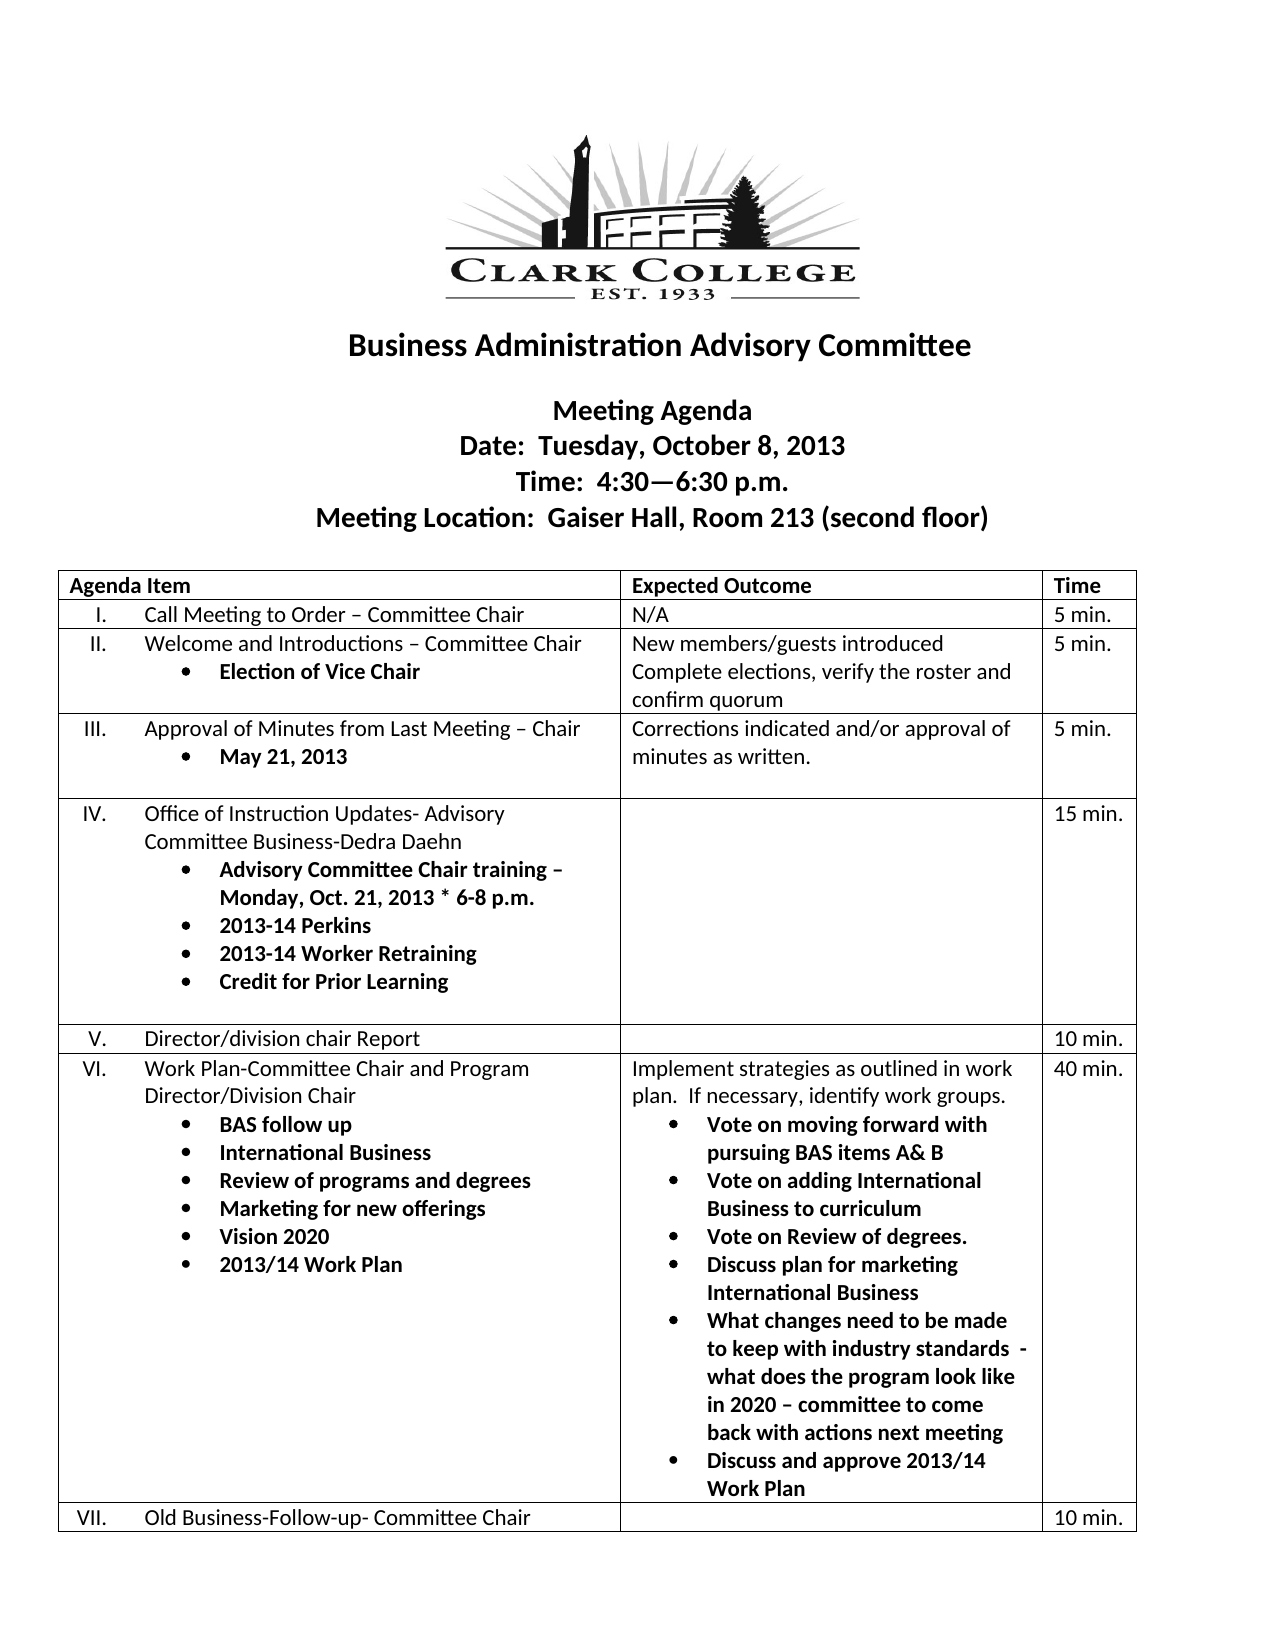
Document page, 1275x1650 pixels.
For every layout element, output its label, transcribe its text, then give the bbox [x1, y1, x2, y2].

table_cell 5 min. [1043, 600, 1136, 628]
table_cell 15 min. [1043, 799, 1136, 1023]
table_cell Welcome and Introductions – Committee Chair Election of Vice Chair [59, 629, 620, 713]
table_cell 10 min. [1043, 1503, 1136, 1531]
text Meeting Location: Gaiser Hall, Room 213 (second floor) [105, 499, 1200, 534]
table_cell 40 min. [1043, 1054, 1136, 1502]
text Date: Tuesday, October 8, 2013 [105, 427, 1200, 463]
table_cell [621, 799, 1042, 1023]
text Business Administration Advisory Committee [105, 324, 1200, 365]
table_cell Call Meeting to Order – Committee Chair [59, 600, 620, 628]
text Time: 4:30—6:30 p.m. [105, 463, 1200, 499]
table_cell Work Plan-Committee Chair and Program Director/Division Chair BAS follow up International Business Review of programs and degrees Marketing for new offerings Vision 2020 2013/14 Work Plan [59, 1054, 620, 1502]
table_cell Corrections indicated and/or approval of minutes as written. [621, 714, 1042, 798]
table_cell [621, 1025, 1042, 1053]
table_cell Old Business-Follow-up- Committee Chair [59, 1503, 620, 1531]
table_cell New members/guests introduced Complete elections, verify the roster and confirm quorum [621, 629, 1042, 713]
table_cell Director/division chair Report [59, 1025, 620, 1053]
table_cell [621, 1503, 1042, 1531]
table_header Agenda Item [59, 571, 620, 599]
table_cell 10 min. [1043, 1025, 1136, 1053]
text Meeting Agenda [105, 392, 1200, 427]
table_cell Office of Instruction Updates- Advisory Committee Business-Dedra Daehn Advisory Committee Chair training – Monday, Oct. 21, 2013 * 6-8 p.m. 2013-14 Perkins 2013-14 Worker Retraining Credit for Prior Learning [59, 799, 620, 1023]
table_cell Approval of Minutes from Last Meeting – Chair May 21, 2013 [59, 714, 620, 798]
table_cell Implement strategies as outlined in work plan. If necessary, identify work groups. Vote on moving forward with pursuing BAS items A& B Vote on adding International Business to curriculum Vote on Review of degrees. Discuss plan for marketing International Business What changes need to be made to keep with industry standards - what does the program look like in 2020 – committee to come back with actions next meeting Discuss and approve 2013/14 Work Plan [621, 1054, 1042, 1502]
table_cell 5 min. [1043, 714, 1136, 798]
table_header Time [1043, 571, 1136, 599]
table_cell 5 min. [1043, 629, 1136, 713]
table_header Expected Outcome [621, 571, 1042, 599]
picture [445, 135, 860, 300]
table_cell N/A [621, 600, 1042, 628]
